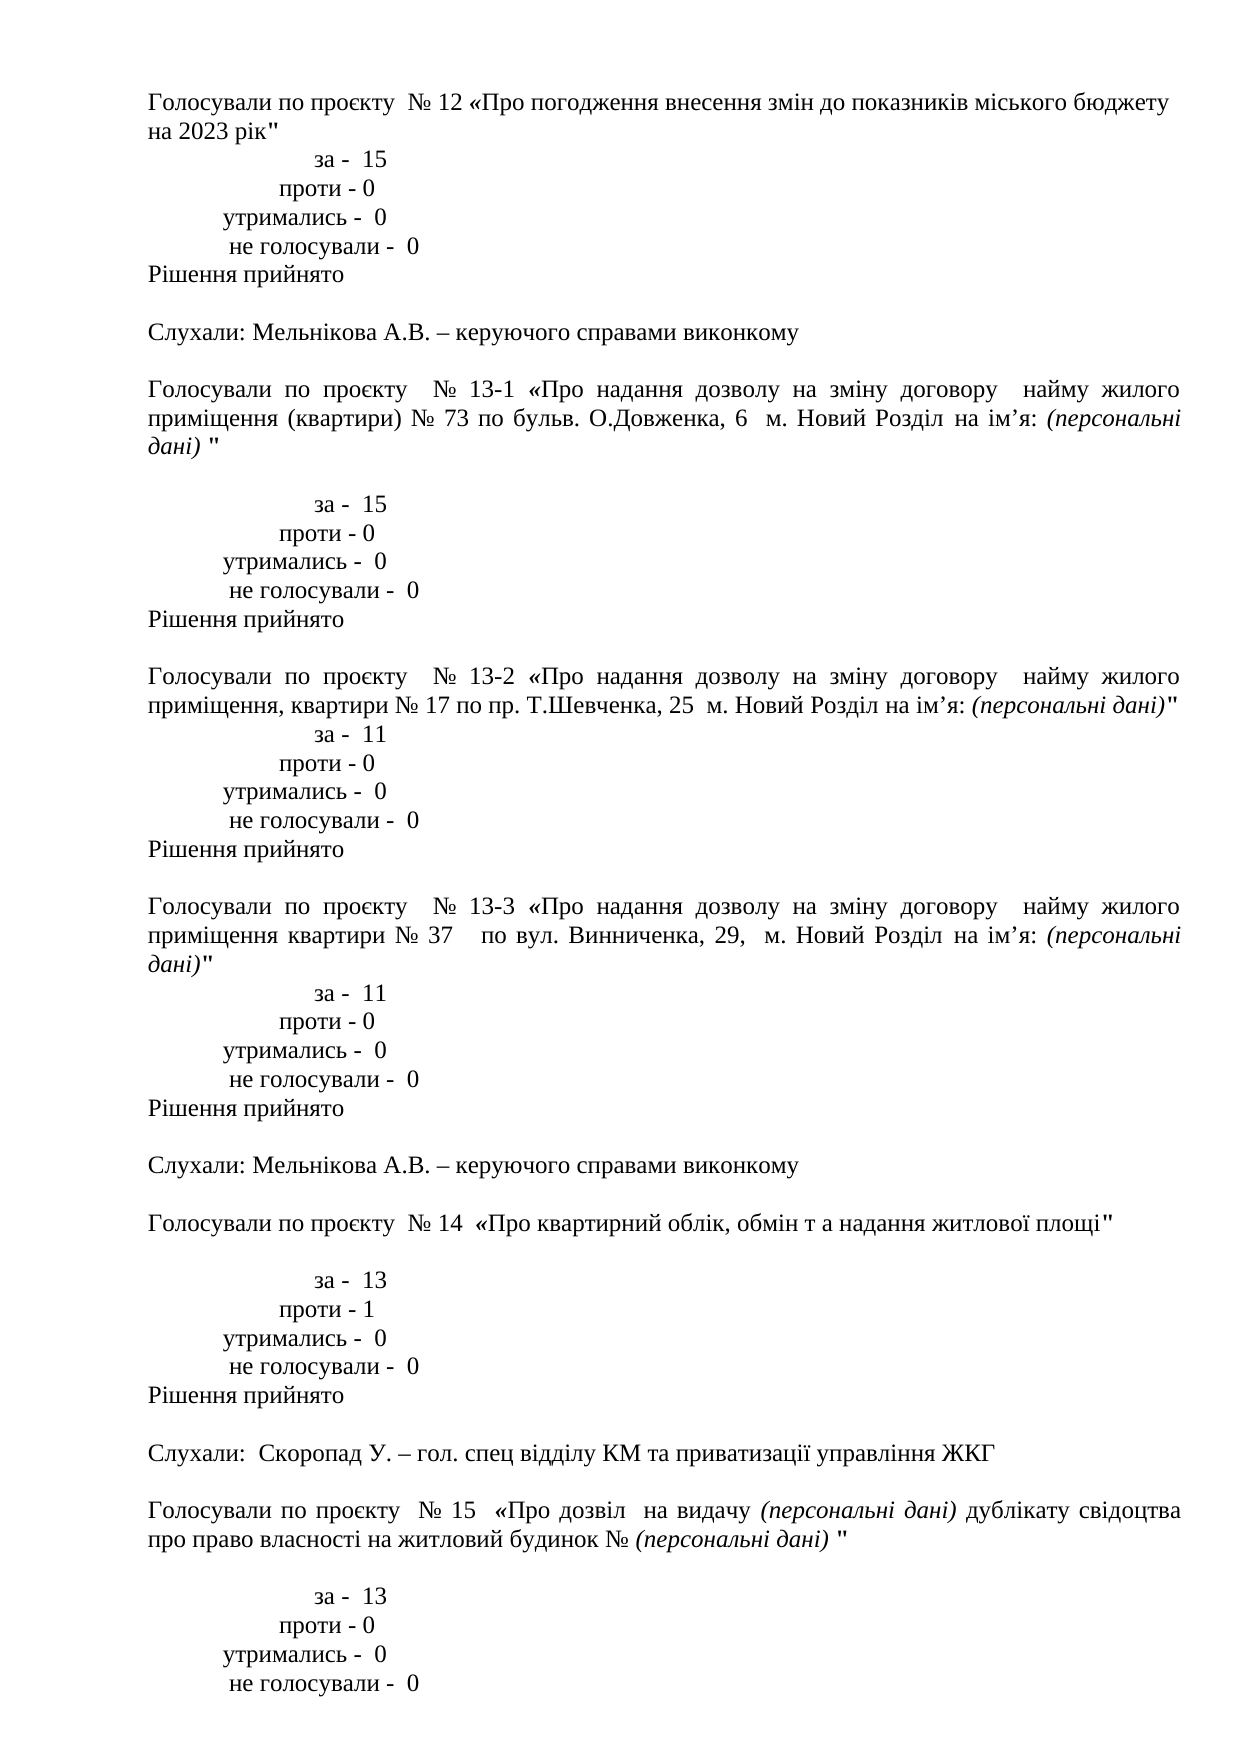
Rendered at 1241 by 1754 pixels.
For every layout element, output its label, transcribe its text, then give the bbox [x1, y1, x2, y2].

text проти - 0 [148, 748, 1181, 776]
text Голосували по проєкту № 13-3 «Про надання дозволу на зміну договору найму жилого приміщення квартири № 37 по вул. Винниченка, 29, м. Новий Розділ на ім’я: (персональні дані)" [148, 891, 1181, 978]
text утримались - 0 [148, 1639, 1181, 1668]
text проти - 0 [148, 518, 1181, 546]
text Слухали: Скоропад У. – гол. спец відділу КМ та приватизації управління ЖКГ [148, 1438, 1181, 1466]
text Рішення прийнято [148, 1380, 1181, 1409]
text Слухали: Мельнікова А.В. – керуючого справами виконкому [148, 1150, 1181, 1179]
text за - 11 [221, 978, 1181, 1006]
text Рішення прийнято [148, 604, 1181, 633]
text за - 11 [221, 719, 1181, 748]
text проти - 0 [148, 1610, 1181, 1639]
text утримались - 0 [148, 1323, 1181, 1351]
text Рішення прийнято [148, 1093, 1181, 1121]
text за - 15 [221, 144, 1181, 173]
text не голосували - 0 [148, 1668, 1181, 1696]
text за - 13 [221, 1581, 1181, 1610]
text за - 13 [221, 1265, 1181, 1294]
text Голосували по проєкту № 13-2 «Про надання дозволу на зміну договору найму жилого приміщення, квартири № 17 по пр. Т.Шевченка, 25 м. Новий Розділ на ім’я: (персональні дані)" [148, 661, 1181, 719]
text не голосували - 0 [148, 805, 1181, 834]
text проти - 0 [148, 1006, 1181, 1035]
text Рішення прийнято [148, 834, 1181, 863]
text проти - 0 [148, 173, 1181, 202]
text Голосували по проєкту № 15 «Про дозвіл на видачу (персональні дані) дублікату свідоцтва про право власності на житловий будинок № (персональні дані) " [148, 1495, 1181, 1553]
text за - 15 [221, 489, 1181, 518]
text утримались - 0 [148, 202, 1181, 231]
text утримались - 0 [148, 546, 1181, 575]
text утримались - 0 [148, 1035, 1181, 1064]
text не голосували - 0 [148, 1064, 1181, 1093]
text утримались - 0 [148, 776, 1181, 805]
text Слухали: Мельнікова А.В. – керуючого справами виконкому [148, 317, 1181, 346]
text не голосували - 0 [148, 231, 1181, 259]
text Рішення прийнято [148, 259, 1181, 288]
text не голосували - 0 [148, 575, 1181, 604]
text не голосували - 0 [148, 1351, 1181, 1380]
text Голосували по проєкту № 13-1 «Про надання дозволу на зміну договору найму жилого приміщення (квартири) № 73 по бульв. О.Довженка, 6 м. Новий Розділ на ім’я: (персональні дані) " [148, 374, 1181, 460]
text Голосували по проєкту № 14 «Про квартирний облік, обмін т а надання житлової площі" [148, 1208, 1181, 1236]
text проти - 1 [148, 1294, 1181, 1323]
text Голосували по проєкту № 12 «Про погодження внесення змін до показників міського бюджету на 2023 рік" [148, 87, 1181, 144]
